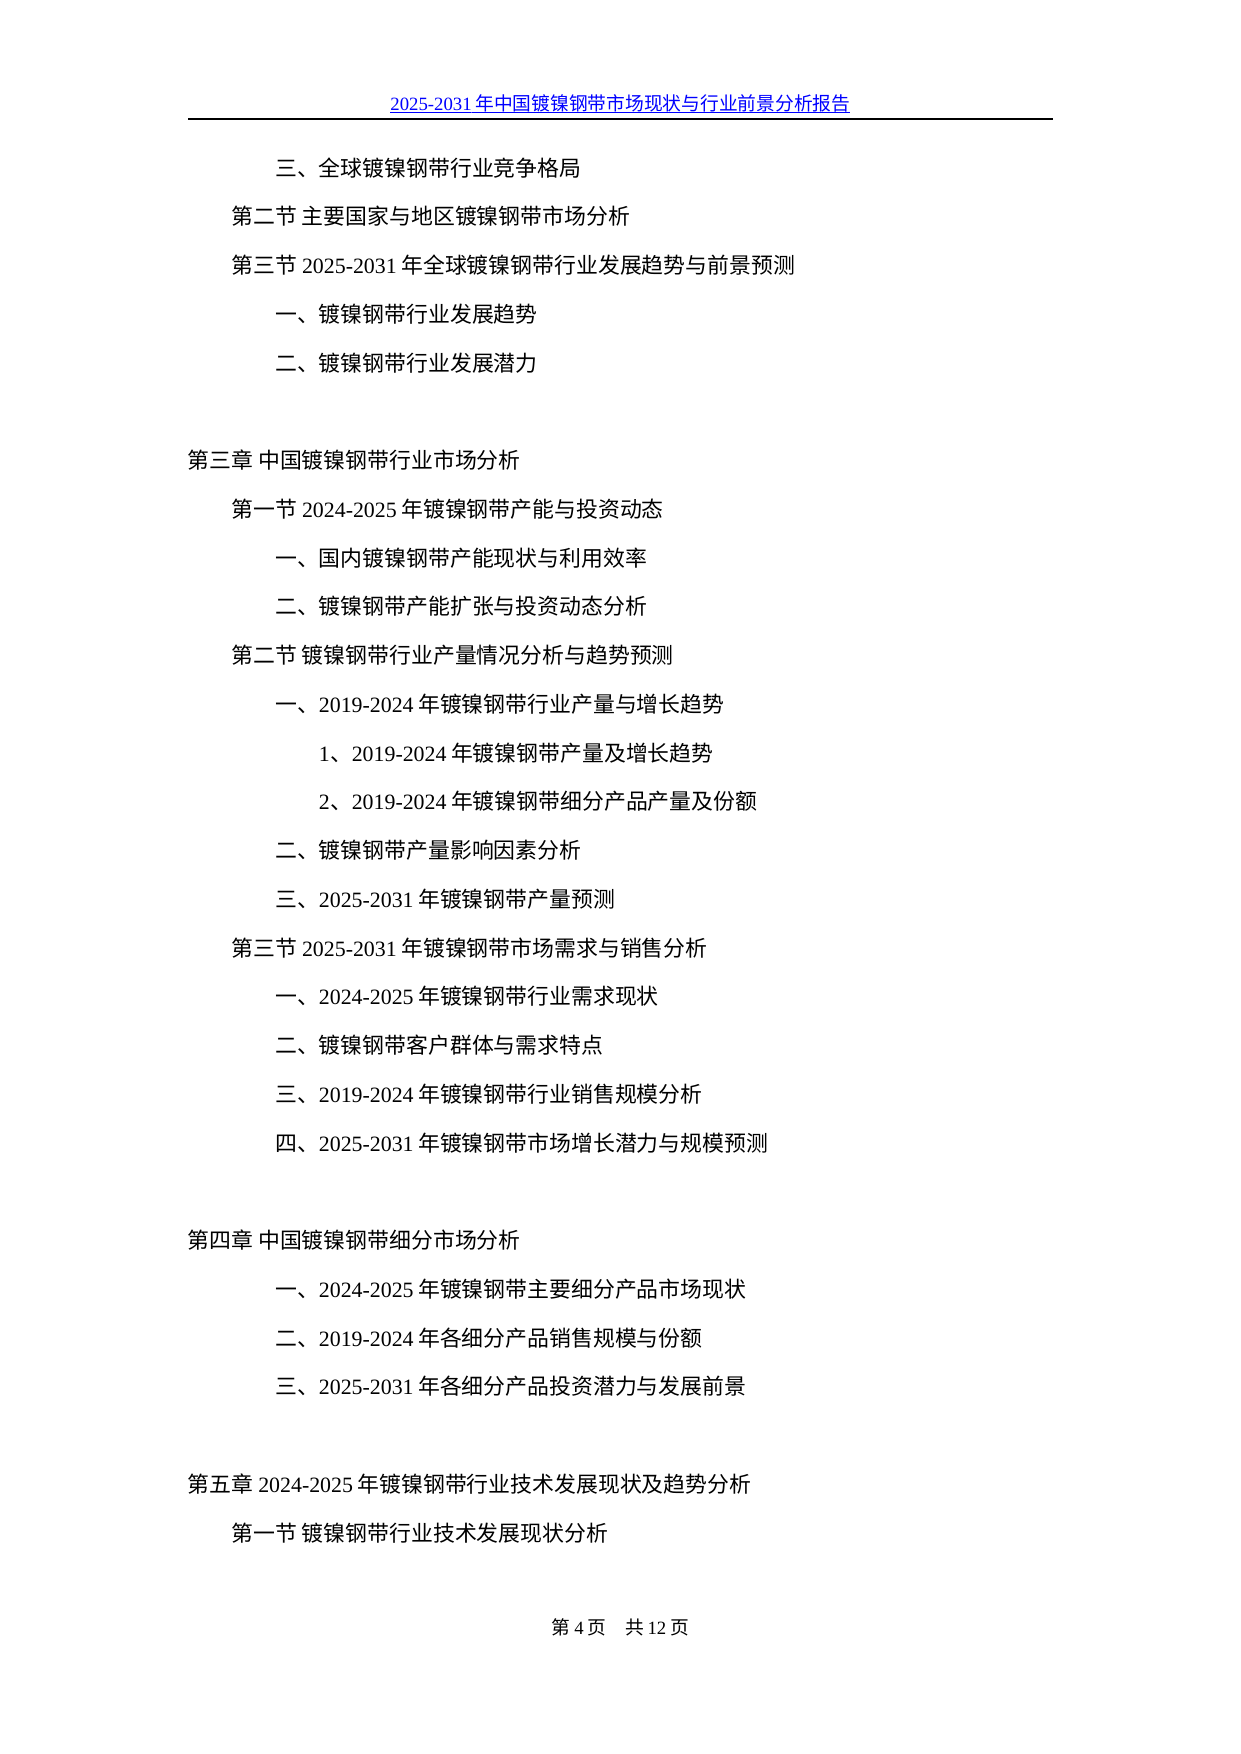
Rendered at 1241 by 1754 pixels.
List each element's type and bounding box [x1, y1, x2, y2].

text [187, 150, 1053, 1548]
